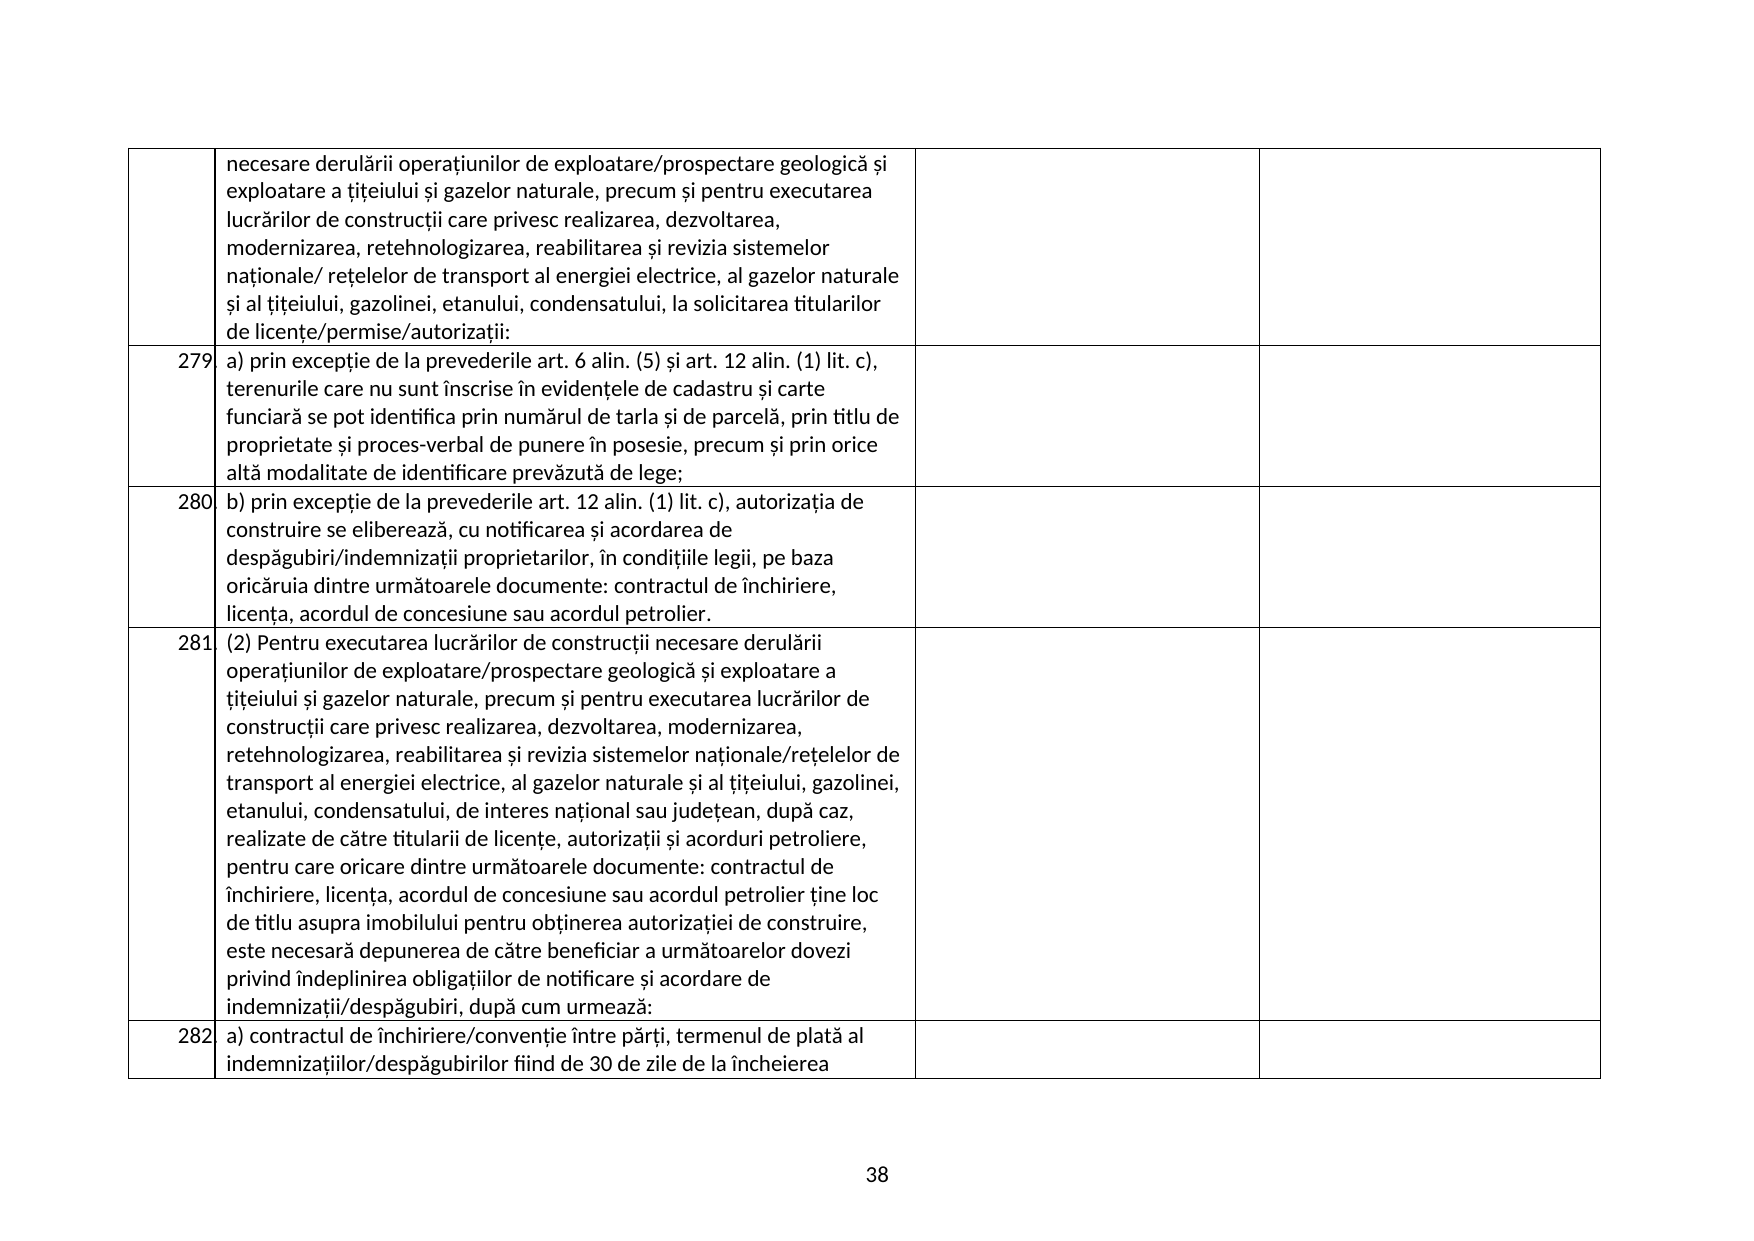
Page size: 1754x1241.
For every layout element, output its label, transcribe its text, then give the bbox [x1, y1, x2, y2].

table_cell [129, 628, 214, 1020]
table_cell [216, 1021, 915, 1077]
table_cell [216, 149, 915, 345]
table_cell [1260, 487, 1600, 627]
table_cell [1260, 628, 1600, 1020]
table_cell [129, 346, 214, 486]
table_cell b) prin excepție de la prevederile art. 12 alin. (1) lit. c), autorizația de construire se eliberează, cu notificarea și acordarea de despăgubiri/indemnizații proprietarilor, în condițiile legii, pe baza oricăruia dintre următoarele documente: contractul de închiriere, licența, acordul de concesiune sau acordul petrolier. [216, 487, 915, 627]
table_cell [1260, 149, 1600, 345]
table_cell [916, 346, 1259, 486]
table_cell [1260, 1021, 1600, 1077]
table_cell [916, 149, 1259, 345]
table_cell [916, 1021, 1259, 1077]
table_cell [916, 628, 1259, 1020]
table_cell [916, 487, 1259, 627]
table_cell a) prin excepție de la prevederile art. 6 alin. (5) și art. 12 alin. (1) lit. c), terenurile care nu sunt înscrise în evidențele de cadastru și carte funciară se pot identifica prin numărul de tarla și de parcelă, prin titlu de proprietate și proces-verbal de punere în posesie, precum și prin orice altă modalitate de identificare prevăzută de lege; [216, 346, 915, 486]
table_cell [1260, 346, 1600, 486]
table_cell [129, 487, 214, 627]
table_cell [129, 149, 214, 345]
table_cell [129, 1021, 214, 1077]
table_cell (2) Pentru executarea lucrărilor de construcții necesare derulării operațiunilor de exploatare/prospectare geologică și exploatare a țițeiului și gazelor naturale, precum și pentru executarea lucrărilor de construcții care privesc realizarea, dezvoltarea, modernizarea, retehnologizarea, reabilitarea și revizia sistemelor naționale/rețelelor de transport al energiei electrice, al gazelor naturale și al țițeiului, gazolinei, etanului, condensatului, de interes național sau județean, după caz, realizate de către titularii de licențe, autorizații și acorduri petroliere, pentru care oricare dintre următoarele documente: contractul de închiriere, licența, acordul de concesiune sau acordul petrolier ține loc de titlu asupra imobilului pentru obținerea autorizației de construire, este necesară depunerea de către beneficiar a următoarelor dovezi privind îndeplinirea obligațiilor de notificare și acordare de indemnizații/despăgubiri, după cum urmează: [216, 628, 915, 1020]
